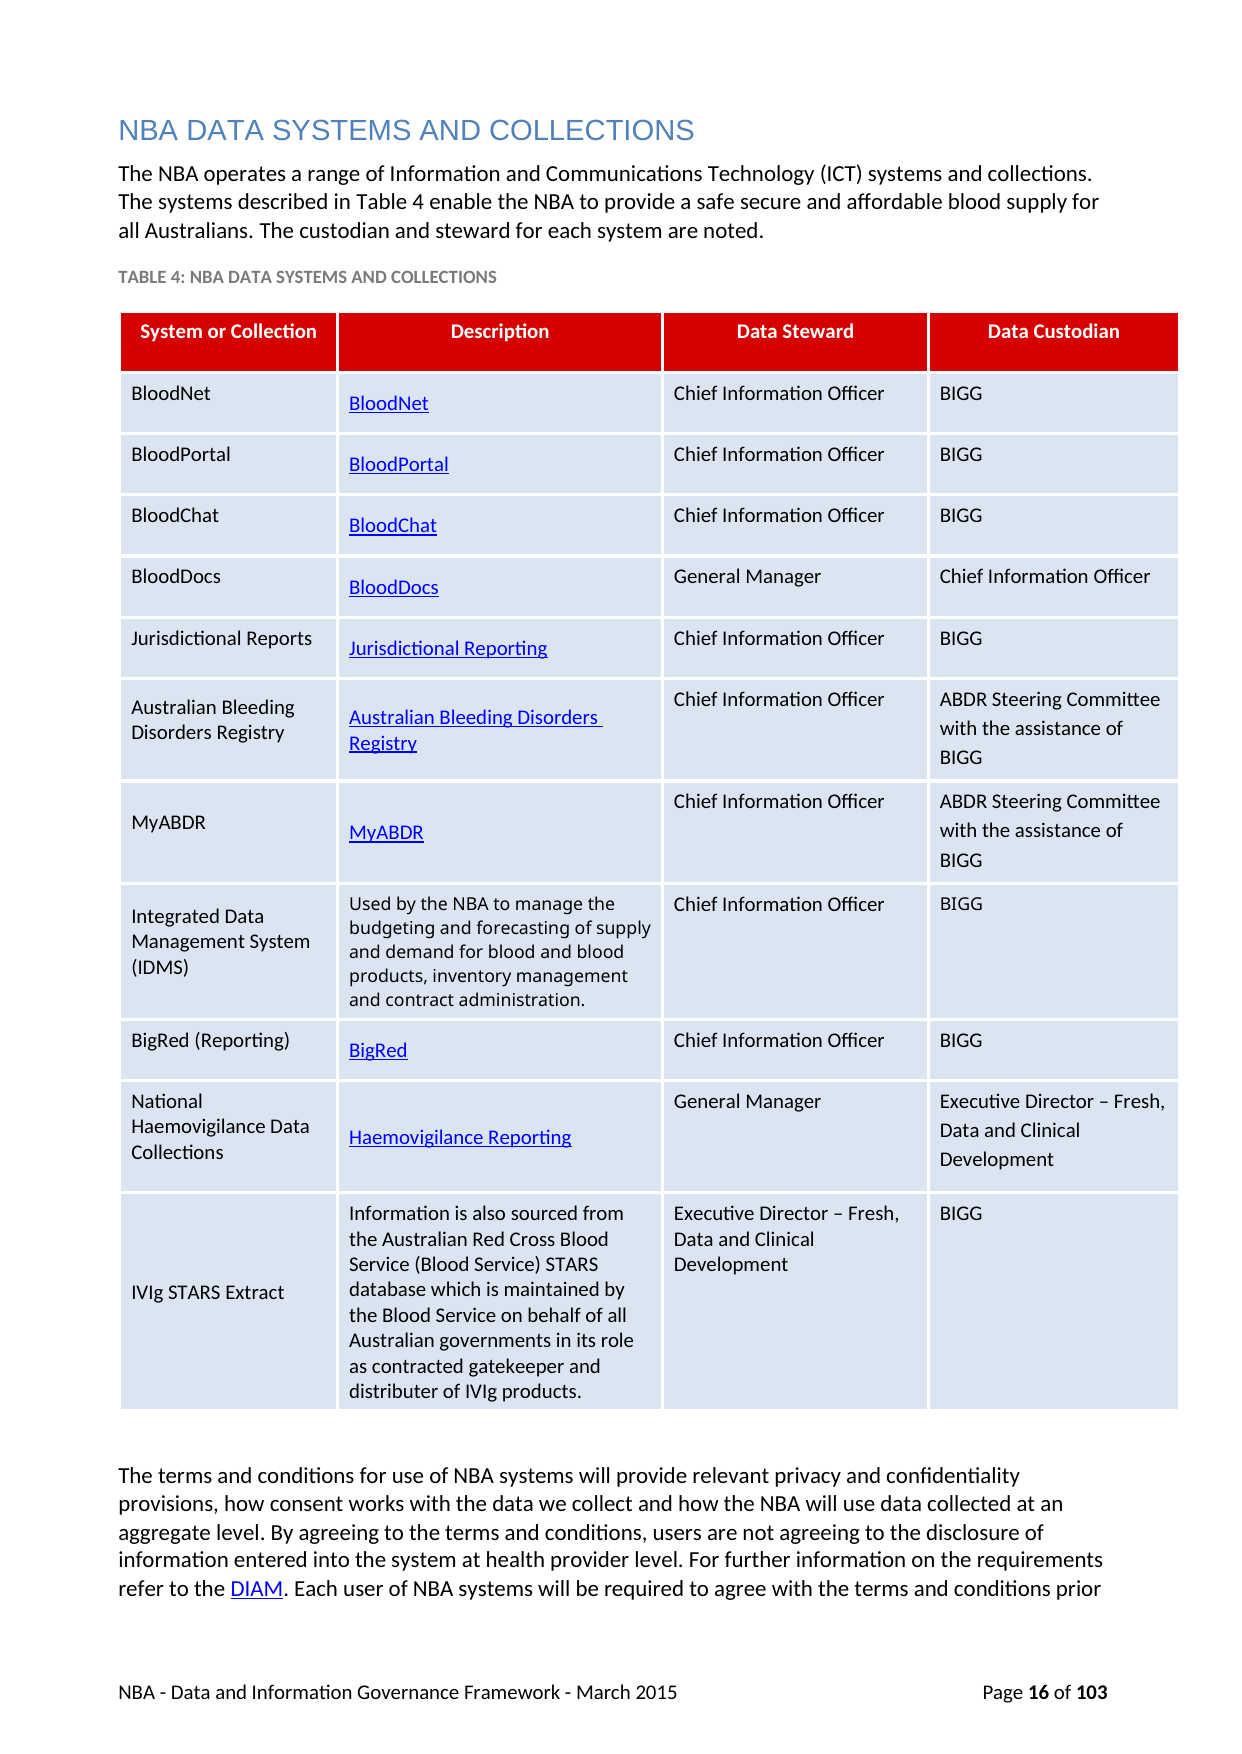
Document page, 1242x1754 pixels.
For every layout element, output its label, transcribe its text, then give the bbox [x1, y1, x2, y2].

table_cell MyABDR [121, 783, 336, 882]
table_cell Chief Information Officer [664, 374, 927, 432]
table_cell BIGG [930, 619, 1178, 677]
table_cell National Haemovigilance Data Collections [121, 1082, 336, 1191]
table_cell BloodNet [121, 374, 336, 432]
table_header Description [339, 313, 661, 371]
table_cell BloodPortal [121, 435, 336, 493]
table_cell Integrated Data Management System (IDMS) [121, 885, 336, 1018]
table_cell Chief Information Officer [664, 1021, 927, 1079]
table_cell BIGG [930, 374, 1178, 432]
table_cell Chief Information Officer [664, 885, 927, 1018]
table_header Data Custodian [930, 313, 1178, 371]
table_cell Chief Information Officer [930, 558, 1178, 616]
table_cell BigRed [339, 1021, 661, 1079]
subtitle NBA data systems and collections [118, 113, 1123, 147]
table_cell BIGG [930, 885, 1178, 1018]
table_cell Jurisdictional Reporting [339, 619, 661, 677]
table_header System or Collection [121, 313, 336, 371]
table_cell BIGG [930, 1021, 1178, 1079]
table_cell BloodDocs [121, 558, 336, 616]
table_cell Executive Director – Fresh, Data and Clinical Development [930, 1082, 1178, 1191]
table_cell BIGG [930, 1194, 1178, 1409]
table_cell BIGG [930, 435, 1178, 493]
table_cell MyABDR [339, 783, 661, 882]
table_cell Jurisdictional Reports [121, 619, 336, 677]
table_cell ABDR Steering Committee with the assistance of BIGG [930, 783, 1178, 882]
table_cell BIGG [930, 496, 1178, 554]
table_cell BloodChat [339, 496, 661, 554]
table_cell Used by the NBA to manage the budgeting and forecasting of supply and demand for blood and blood products, inventory management and contract administration. [339, 885, 661, 1018]
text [118, 1462, 1123, 1602]
table_cell BigRed (Reporting) [121, 1021, 336, 1079]
text Table 4: NBA data systems and collections [118, 266, 1123, 288]
table_cell Chief Information Officer [664, 680, 927, 779]
table_cell Chief Information Officer [664, 619, 927, 677]
table_cell BloodNet [339, 374, 661, 432]
table_cell Haemovigilance Reporting [339, 1082, 661, 1191]
table_cell Information is also sourced from the Australian Red Cross Blood Service (Blood Service) STARS database which is maintained by the Blood Service on behalf of all Australian governments in its role as contracted gatekeeper and distributer of IVIg products. [339, 1194, 661, 1409]
table_cell Chief Information Officer [664, 496, 927, 554]
table_cell Chief Information Officer [664, 435, 927, 493]
table_cell General Manager [664, 1082, 927, 1191]
table_cell BloodDocs [339, 558, 661, 616]
table_cell BloodChat [121, 496, 336, 554]
table_cell General Manager [664, 558, 927, 616]
table_cell IVIg STARS Extract [121, 1194, 336, 1409]
table_cell Chief Information Officer [664, 783, 927, 882]
table_cell BloodPortal [339, 435, 661, 493]
text The NBA operates a range of Information and Communications Technology (ICT) systems and collections. The systems described in Table 4 enable the NBA to provide a safe secure and affordable blood supply for all Australians. The custodian and steward for each system are noted. [118, 159, 1123, 245]
table_cell Australian Bleeding Disorders Registry [121, 680, 336, 779]
table_cell Australian Bleeding Disorders Registry [339, 680, 661, 779]
table_cell ABDR Steering Committee with the assistance of BIGG [930, 680, 1178, 779]
table_cell Executive Director – Fresh, Data and Clinical Development [664, 1194, 927, 1409]
table_header Data Steward [664, 313, 927, 371]
